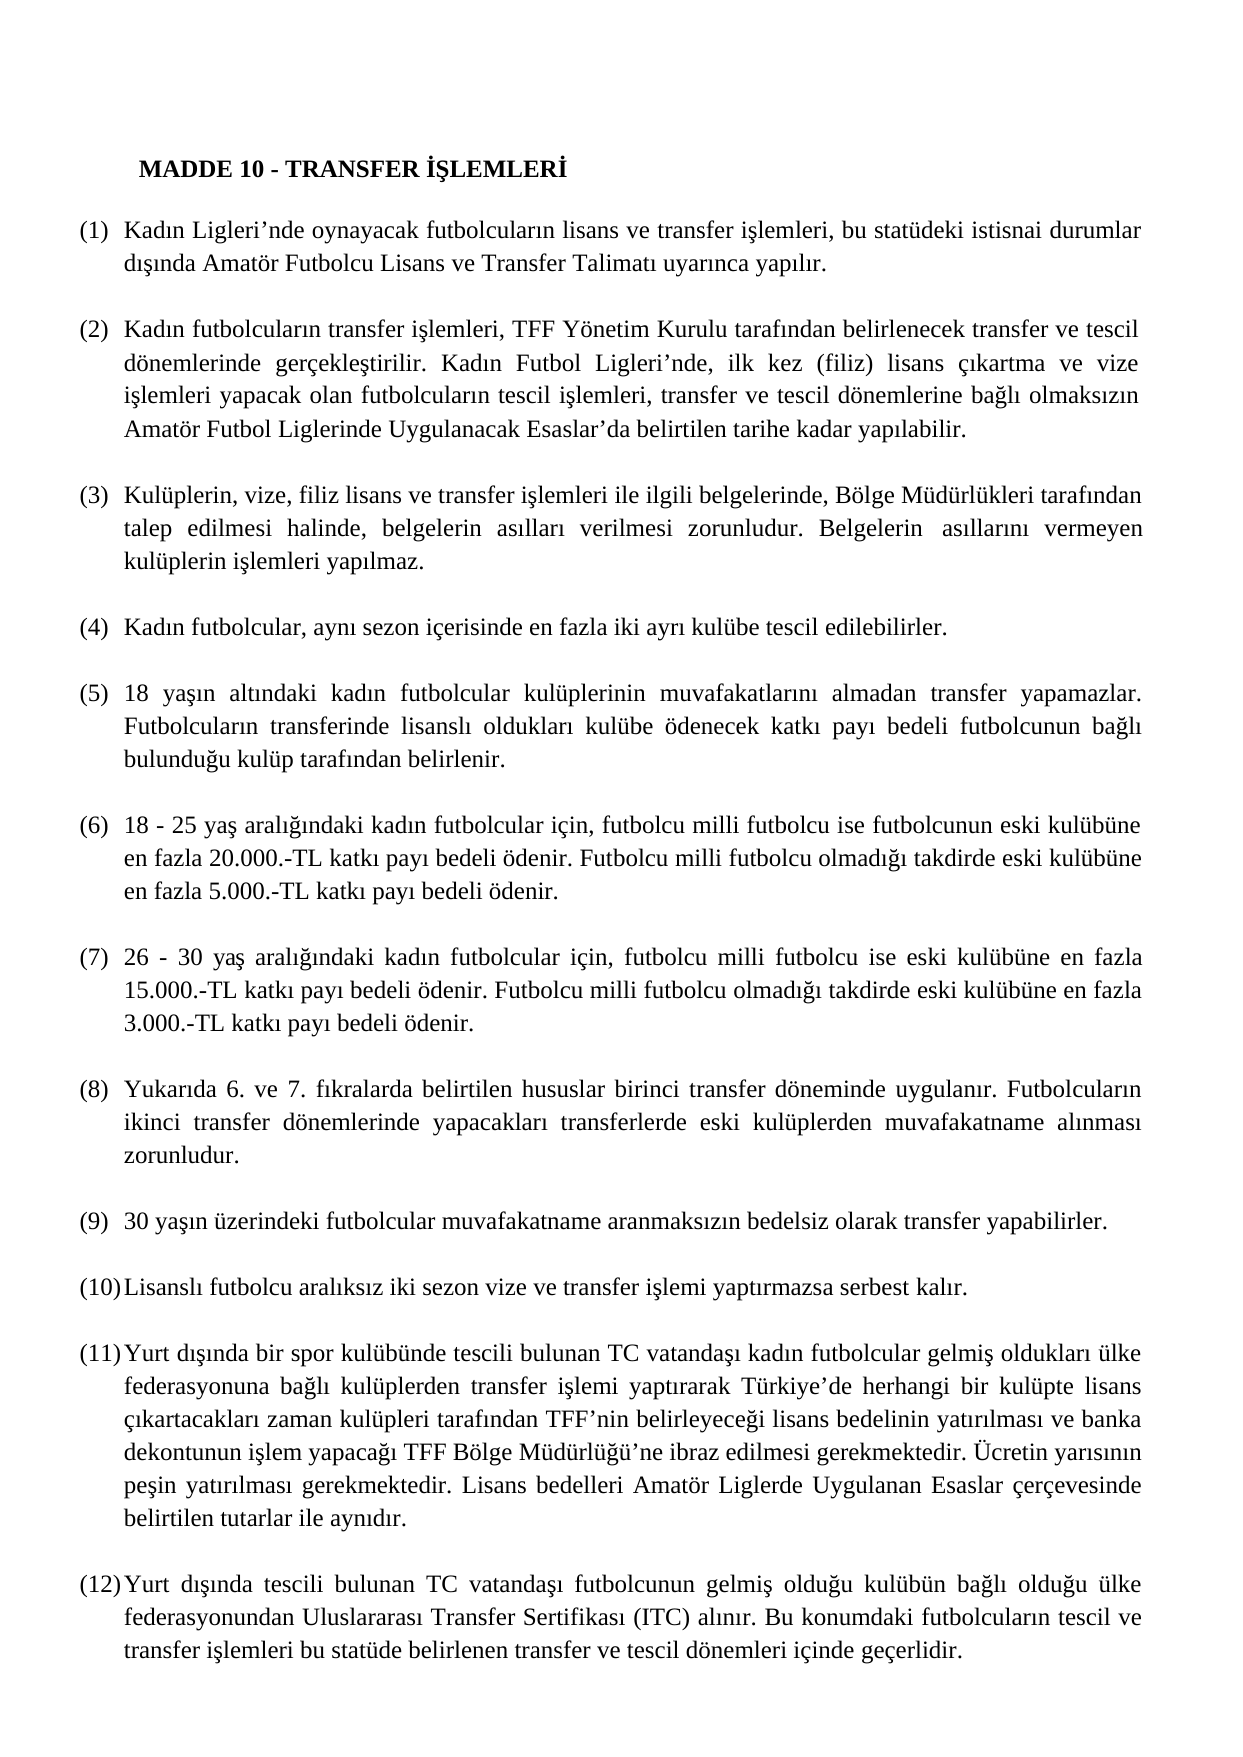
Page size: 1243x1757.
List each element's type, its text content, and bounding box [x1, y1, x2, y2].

list 18 - 25 yaş aralığındaki kadın futbolcular için, futbolcu milli futbolcu ise futbolcunun eski kulübüne en fazla 20.000.-TL katkı payı bedeli ödenir. Futbolcu milli futbolcu olmadığı takdirde eski kulübüne en fazla 5.000.-TL katkı payı bedeli ödenir. [79, 810, 1143, 905]
list Kulüplerin, vize, filiz lisans ve transfer işlemleri ile ilgili belgelerinde, Bölge Müdürlükleri tarafından talep edilmesi halinde, belgelerin asılları verilmesi zorunludur. Belgelerin asıllarını vermeyen kulüplerin işlemleri yapılmaz. [79, 480, 1143, 574]
list Kadın Ligleri’nde oynayacak futbolcuların lisans ve transfer işlemleri, bu statüdeki istisnai durumlar dışında Amatör Futbolcu Lisans ve Transfer Talimatı uyarınca yapılır. [79, 216, 1142, 277]
list Yukarıda 6. ve 7. fıkralarda belirtilen hususlar birinci transfer döneminde uygulanır. Futbolcuların ikinci transfer dönemlerinde yapacakları transferlerde eski kulüplerden muvafakatname alınması zorunludur. [79, 1074, 1142, 1169]
list 26 - 30 yaş aralığındaki kadın futbolcular için, futbolcu milli futbolcu ise eski kulübüne en fazla 15.000.-TL katkı payı bedeli ödenir. Futbolcu milli futbolcu olmadığı takdirde eski kulübüne en fazla 3.000.-TL katkı payı bedeli ödenir. [79, 942, 1143, 1037]
list Kadın futbolcular, aynı sezon içerisinde en fazla iki ayrı kulübe tescil edilebilirler. [79, 612, 1180, 641]
subtitle MADDE 10 - TRANSFER İŞLEMLERİ [138, 154, 1180, 182]
list Yurt dışında tescili bulunan TC vatandaşı futbolcunun gelmiş olduğu kulübün bağlı olduğu ülke federasyonundan Uluslararası Transfer Sertifikası (ITC) alınır. Bu konumdaki futbolcuların tescil ve transfer işlemleri bu statüde belirlenen transfer ve tescil dönemleri içinde geçerlidir. [79, 1569, 1143, 1664]
list 18 yaşın altındaki kadın futbolcular kulüplerinin muvafakatlarını almadan transfer yapamazlar. Futbolcuların transferinde lisanslı oldukları kulübe ödenecek katkı payı bedeli futbolcunun bağlı bulunduğu kulüp tarafından belirlenir. [79, 678, 1143, 773]
list 30 yaşın üzerindeki futbolcular muvafakatname aranmaksızın bedelsiz olarak transfer yapabilirler. [79, 1206, 1180, 1235]
list Lisanslı futbolcu aralıksız iki sezon vize ve transfer işlemi yaptırmazsa serbest kalır. [79, 1272, 1180, 1301]
list Kadın futbolcuların transfer işlemleri, TFF Yönetim Kurulu tarafından belirlenecek transfer ve tescil dönemlerinde gerçekleştirilir. Kadın Futbol Ligleri’nde, ilk kez (filiz) lisans çıkartma ve vize işlemleri yapacak olan futbolcuların tescil işlemleri, transfer ve tescil dönemlerine bağlı olmaksızın Amatör Futbol Liglerinde Uygulanacak Esaslar’da belirtilen tarihe kadar yapılabilir. [79, 314, 1139, 442]
list Yurt dışında bir spor kulübünde tescili bulunan TC vatandaşı kadın futbolcular gelmiş oldukları ülke federasyonuna bağlı kulüplerden transfer işlemi yaptırarak Türkiye’de herhangi bir kulüpte lisans çıkartacakları zaman kulüpleri tarafından TFF’nin belirleyeceği lisans bedelinin yatırılması ve banka dekontunun işlem yapacağı TFF Bölge Müdürlüğü’ne ibraz edilmesi gerekmektedir. Ücretin yarısının peşin yatırılması gerekmektedir. Lisans bedelleri Amatör Liglerde Uygulanan Esaslar çerçevesinde belirtilen tutarlar ile aynıdır. [79, 1338, 1143, 1532]
